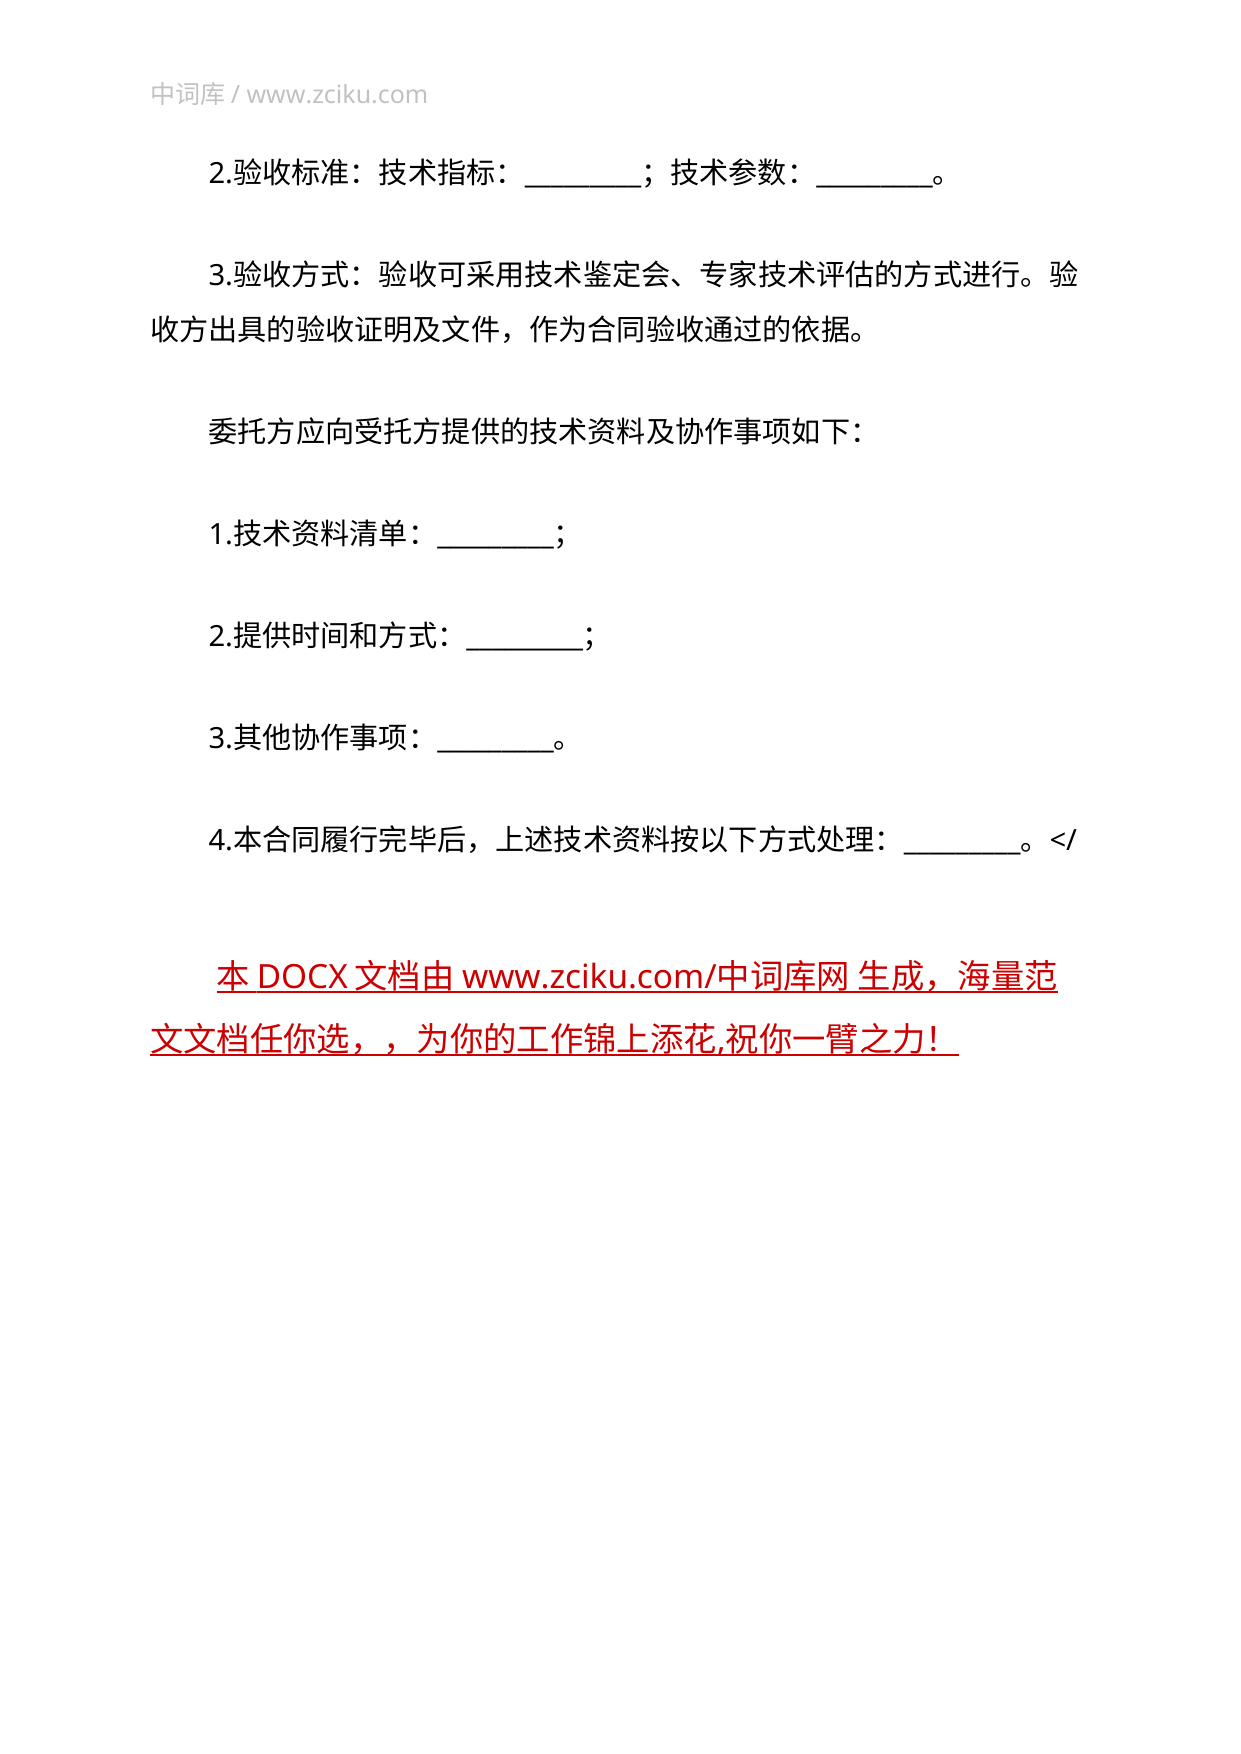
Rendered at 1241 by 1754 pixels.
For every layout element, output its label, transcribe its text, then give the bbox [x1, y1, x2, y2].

text 委托方应向受托方提供的技术资料及协作事项如下： [150, 409, 1090, 451]
text 3.其他协作事项：_________。 [150, 714, 1090, 757]
text 2.验收标准：技术指标：_________；技术参数：_________。 [150, 150, 1090, 192]
text 4.本合同履行完毕后，上述技术资料按以下方式处理：_________。</ [150, 816, 1090, 859]
text 3.验收方式：验收可采用技术鉴定会、专家技术评估的方式进行。验收方出具的验收证明及文件，作为合同验收通过的依据。 [150, 252, 1090, 349]
text 1.技术资料清单：_________； [150, 511, 1090, 553]
text 2.提供时间和方式：_________； [150, 612, 1090, 655]
text 本DOCX文档由 www.zciku.com/中词库网 生成，海量范文文档任你选，，为你的工作锦上添花,祝你一臂之力！ [150, 950, 1090, 1061]
